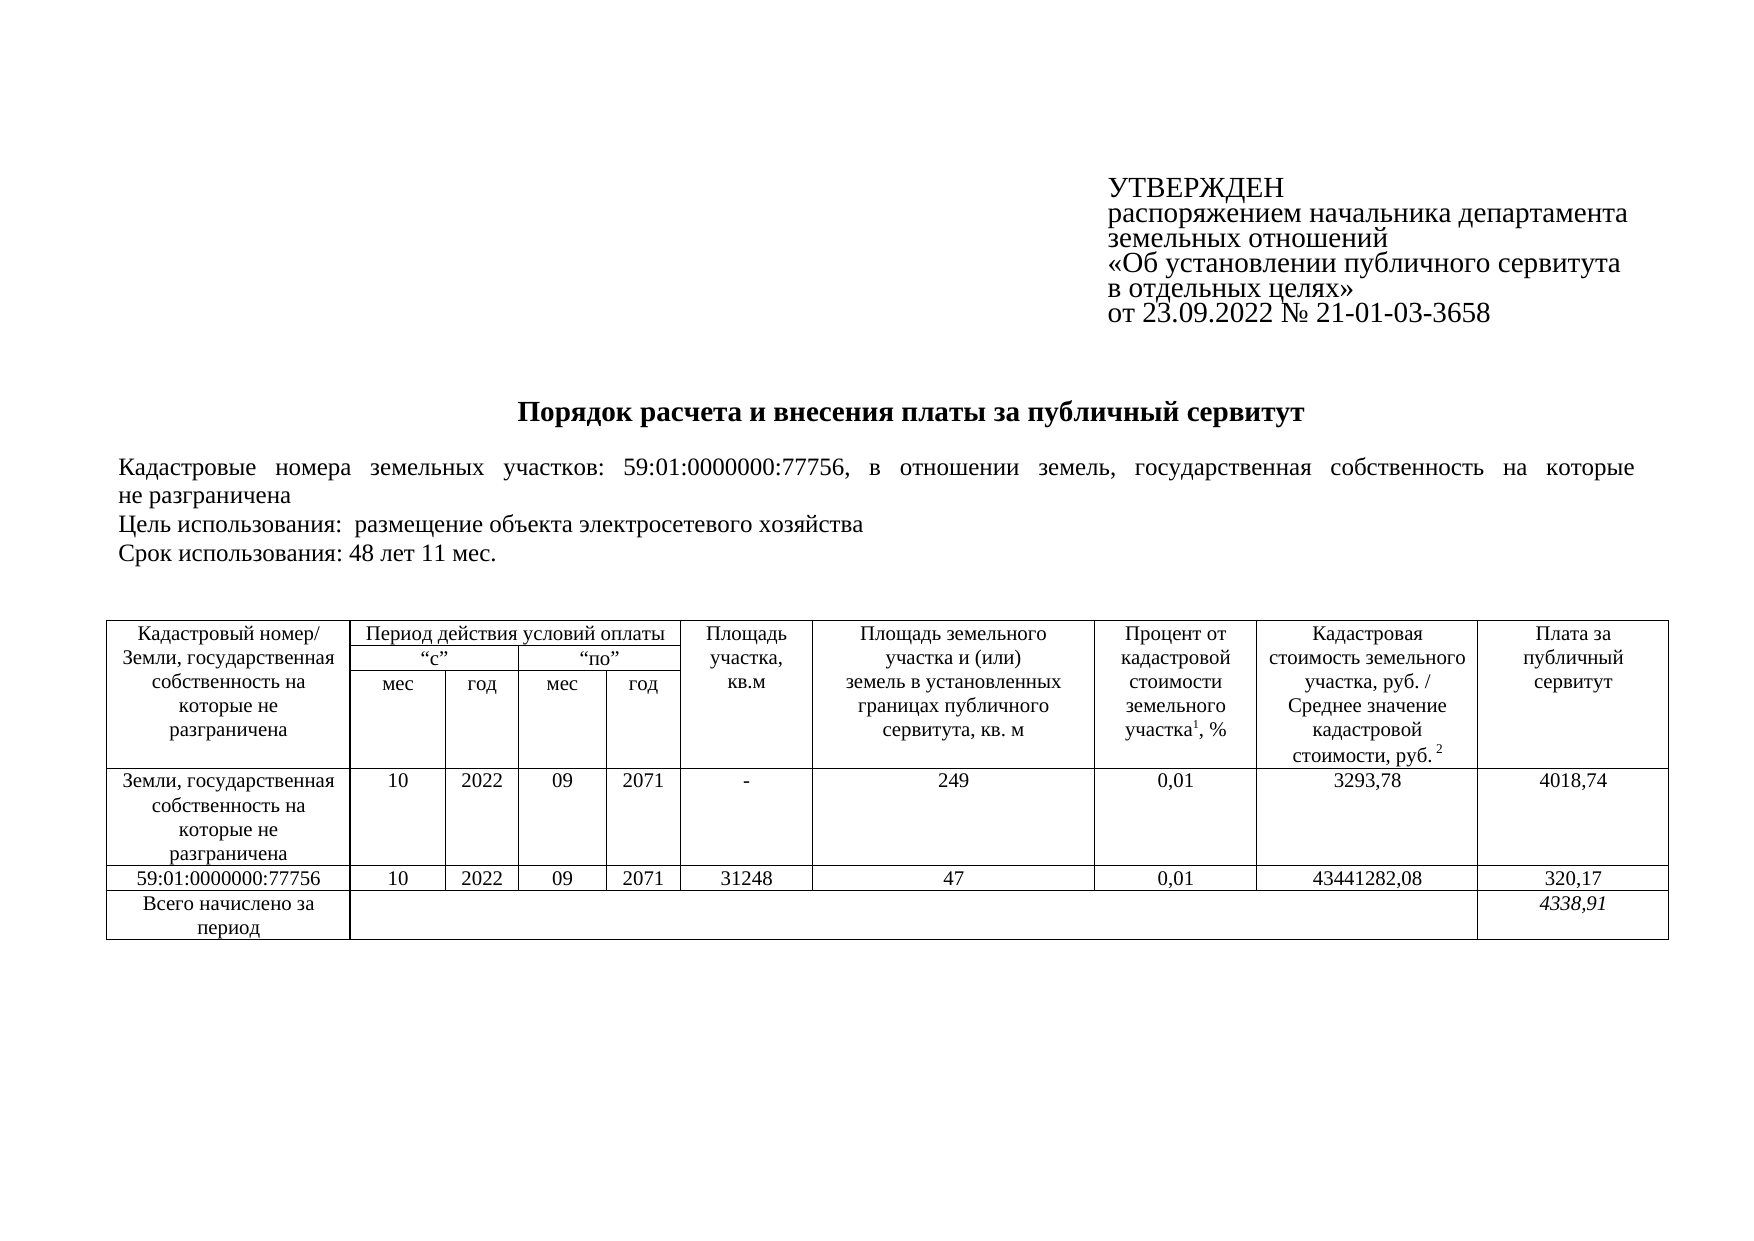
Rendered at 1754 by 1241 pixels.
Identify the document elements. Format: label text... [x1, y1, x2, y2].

table_header Период действия условий оплаты [351, 621, 680, 645]
table_cell Всего начислено за период [107, 891, 349, 939]
table_cell 09 [519, 866, 606, 890]
text Кадастровые номера земельных участков: 59:01:0000000:77756, в отношении земель, государственная собственность на которые не разграничена [118, 452, 1636, 509]
table_header Процент от кадастровой стоимости земельного участка1, % [1095, 621, 1256, 767]
table_cell Земли, государственная собственность на которые не разграничена [107, 769, 349, 865]
table_cell год [607, 671, 680, 767]
table_header Кадастровый номер/ Земли, государственная собственность на которые не разграничена [107, 621, 349, 767]
table_cell 2022 [446, 769, 518, 865]
table_cell 31248 [681, 866, 812, 890]
text Цель использования: размещение объекта электросетевого хозяйства [118, 509, 1636, 538]
table_cell 2071 [607, 866, 680, 890]
table_cell 4338,91 [1478, 891, 1668, 939]
text распоряжением начальника департамента земельных отношений «Об установлении публичного сервитута в отдельных целях» от 23.09.2022 № 21-01-03-3658 [1107, 202, 1636, 327]
table_cell “c” [351, 646, 518, 670]
table_cell мес [519, 671, 606, 767]
text Срок использования: 48 лет 11 мес. [118, 538, 1636, 567]
table_header Плата за публичный сервитут [1478, 621, 1668, 767]
table_cell “по” [519, 646, 680, 670]
table_cell 4018,74 [1478, 769, 1668, 865]
table_cell - [681, 769, 812, 865]
table_cell 2022 [446, 866, 518, 890]
table_cell [351, 891, 1477, 939]
table_cell 43441282,08 [1257, 866, 1477, 890]
text Порядок расчета и внесения платы за публичный сервитут [118, 394, 1636, 452]
table_cell 2071 [607, 769, 680, 865]
table_cell 320,17 [1478, 866, 1668, 890]
table_header Площадь земельного участка и (или) земель в установленных границах публичного сервитута, кв. м [813, 621, 1094, 767]
table_header Кадастровая стоимость земельного участка, руб. / Среднее значение кадастровой стоимости, руб. 2 [1257, 621, 1477, 767]
table_cell 10 [351, 866, 445, 890]
table_header Площадь участка, кв.м [681, 621, 812, 767]
table_cell 0,01 [1095, 866, 1256, 890]
table_cell мес [351, 671, 445, 767]
text УТВЕРЖДЕН [1107, 177, 1636, 202]
table_cell 10 [351, 769, 445, 865]
table_cell год [446, 671, 518, 767]
table_cell 0,01 [1095, 769, 1256, 865]
table_cell 59:01:0000000:77756 [107, 866, 349, 890]
table_cell 47 [813, 866, 1094, 890]
table_cell 09 [519, 769, 606, 865]
table_cell 3293,78 [1257, 769, 1477, 865]
table_cell 249 [813, 769, 1094, 865]
